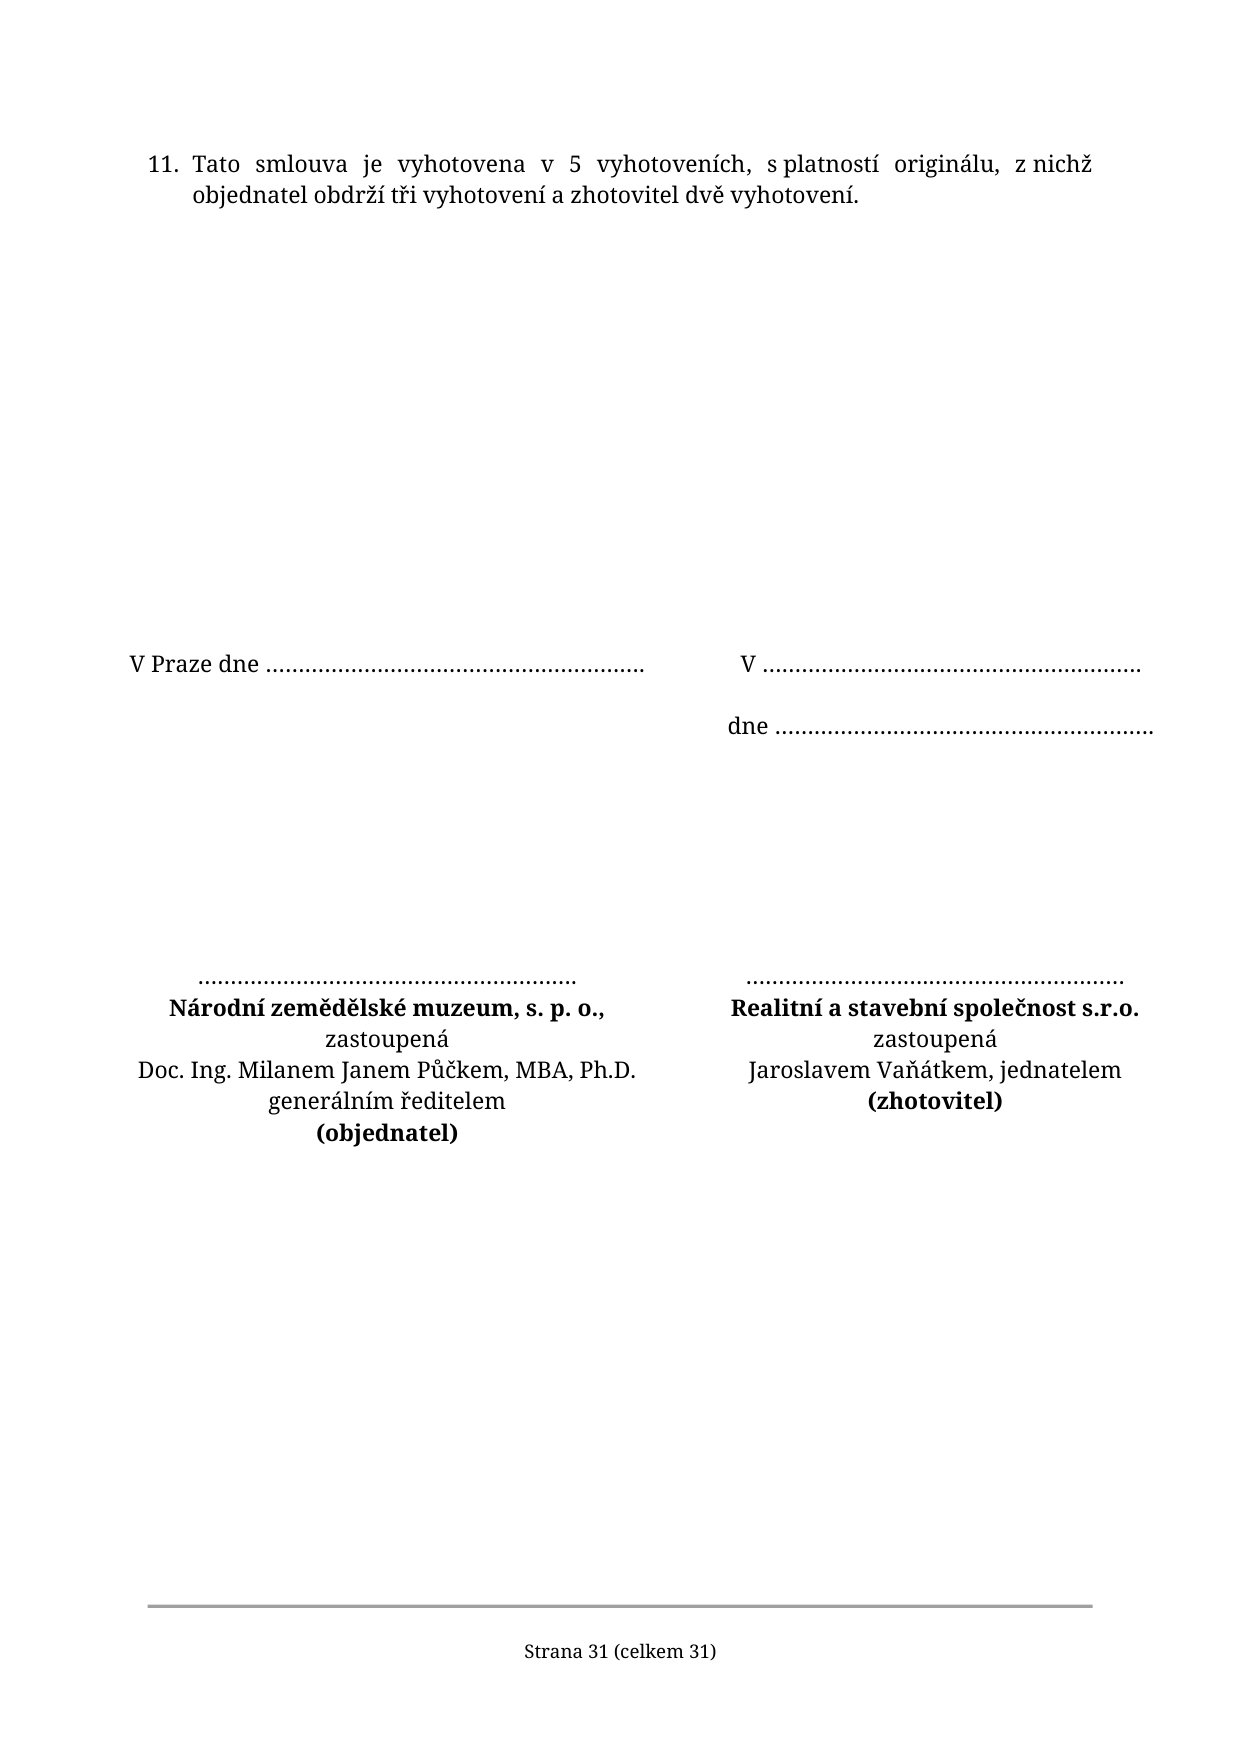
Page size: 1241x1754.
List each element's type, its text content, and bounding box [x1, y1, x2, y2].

list Tato smlouva je vyhotovena v 5 vyhotoveních, s platností originálu, z nichž objednatel obdrží tři vyhotovení a zhotovitel dvě vyhotovení. [148, 148, 1092, 210]
table_header V Praze dne …………………………………………………. …………………………………………………. Národní zemědělské muzeum, s. p. o., zastoupená Doc. Ing. Milanem Janem Půčkem, MBA, Ph.D. generálním ředitelem (objednatel) [100, 648, 676, 1148]
table_header V …………………………………………………. dne …………………………………………………. ……………………….………………………… Realitní a stavební společnost s.r.o. zastoupená Jaroslavem Vaňátkem, jednatelem (zhotovitel) [676, 648, 1207, 1148]
